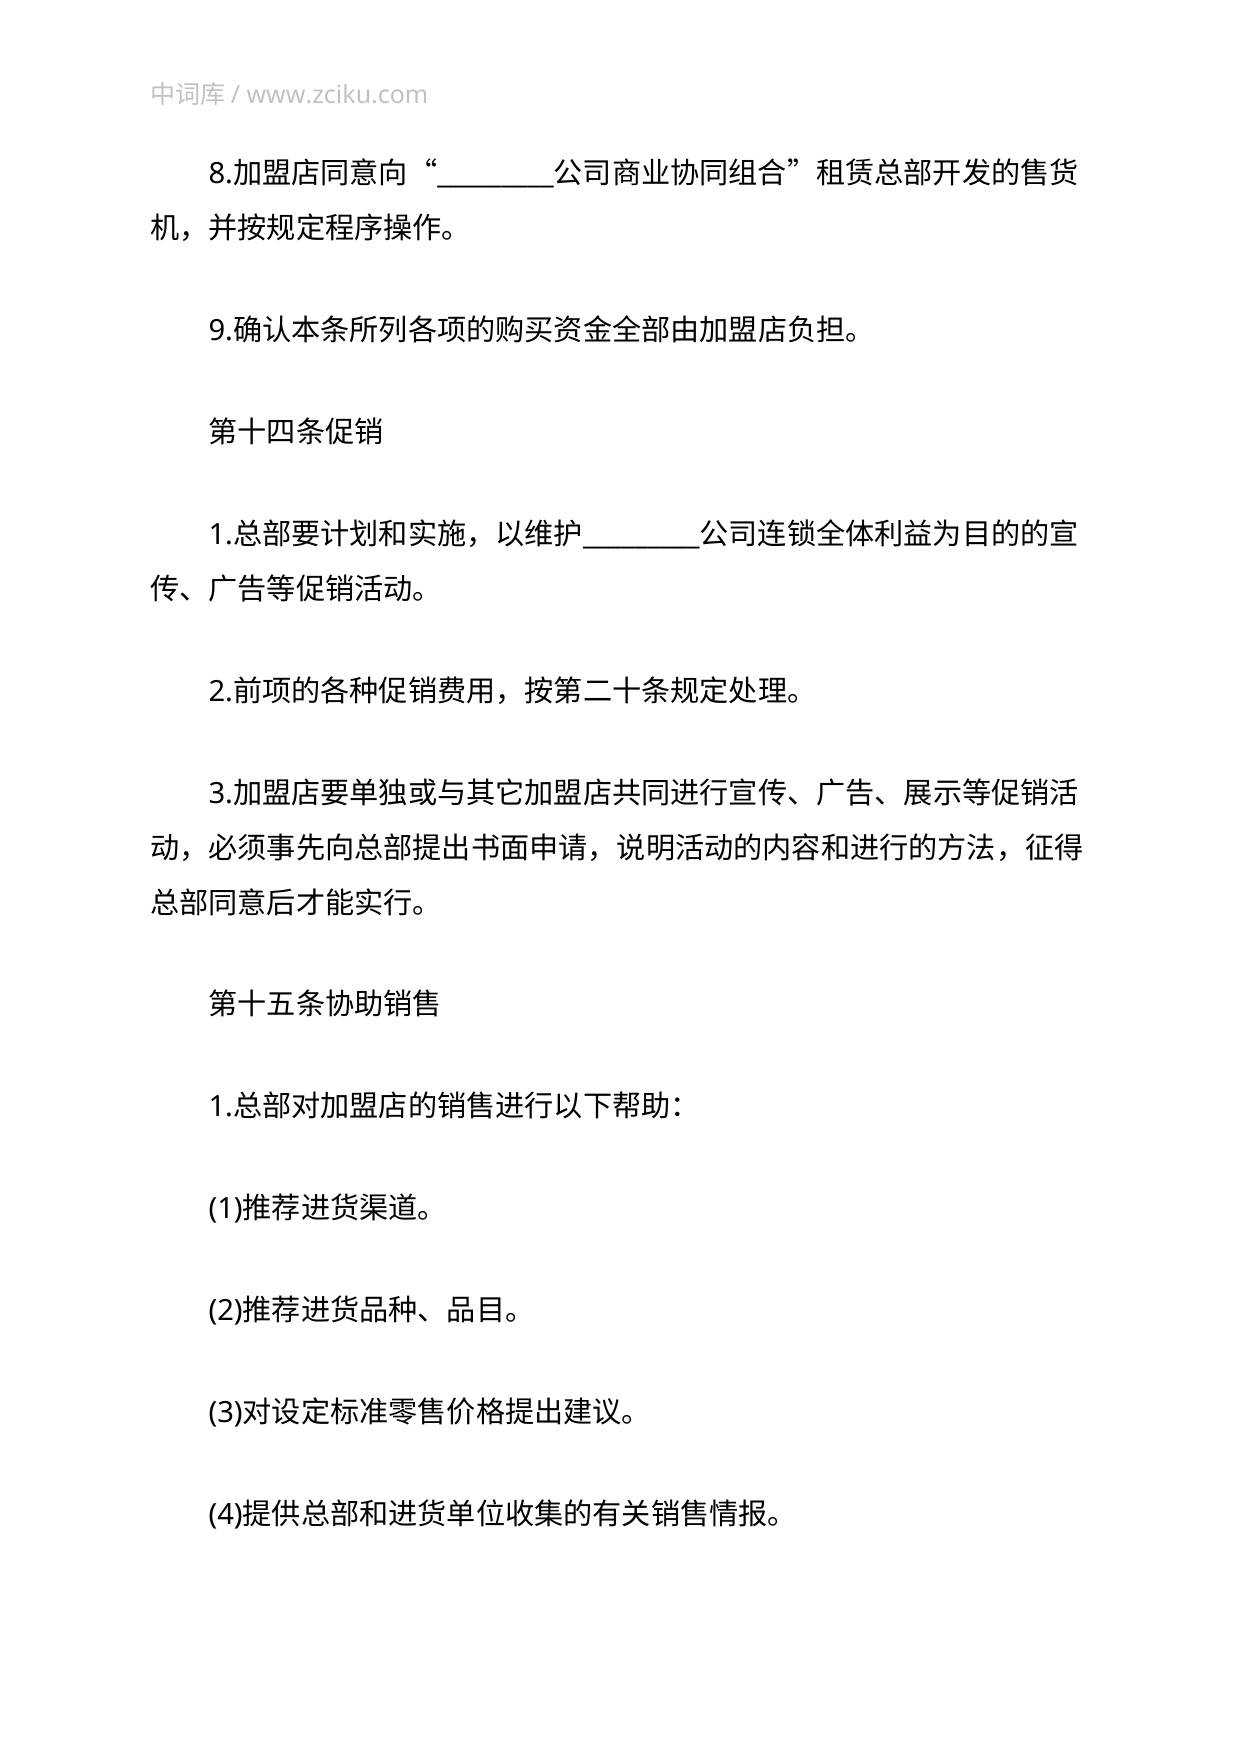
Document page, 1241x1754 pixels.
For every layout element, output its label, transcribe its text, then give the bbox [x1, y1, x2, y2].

text 第十四条促销 [150, 409, 1090, 451]
text 8.加盟店同意向“_________公司商业协同组合”租赁总部开发的售货机，并按规定程序操作。 [150, 150, 1090, 247]
text 3.加盟店要单独或与其它加盟店共同进行宣传、广告、展示等促销活动，必须事先向总部提出书面申请，说明活动的内容和进行的方法，征得总部同意后才能实行。 [150, 769, 1090, 921]
text 2.前项的各种促销费用，按第二十条规定处理。 [150, 667, 1090, 710]
text (1)推荐进货渠道。 [150, 1185, 1090, 1227]
text 1.总部要计划和实施，以维护_________公司连锁全体利益为目的的宣传、广告等促销活动。 [150, 511, 1090, 608]
text (2)推荐进货品种、品目。 [150, 1287, 1090, 1329]
text 1.总部对加盟店的销售进行以下帮助： [150, 1083, 1090, 1125]
text 第十五条协助销售 [150, 981, 1090, 1023]
text 9.确认本条所列各项的购买资金全部由加盟店负担。 [150, 307, 1090, 349]
text (4)提供总部和进货单位收集的有关销售情报。 [150, 1491, 1090, 1533]
text (3)对设定标准零售价格提出建议。 [150, 1389, 1090, 1431]
